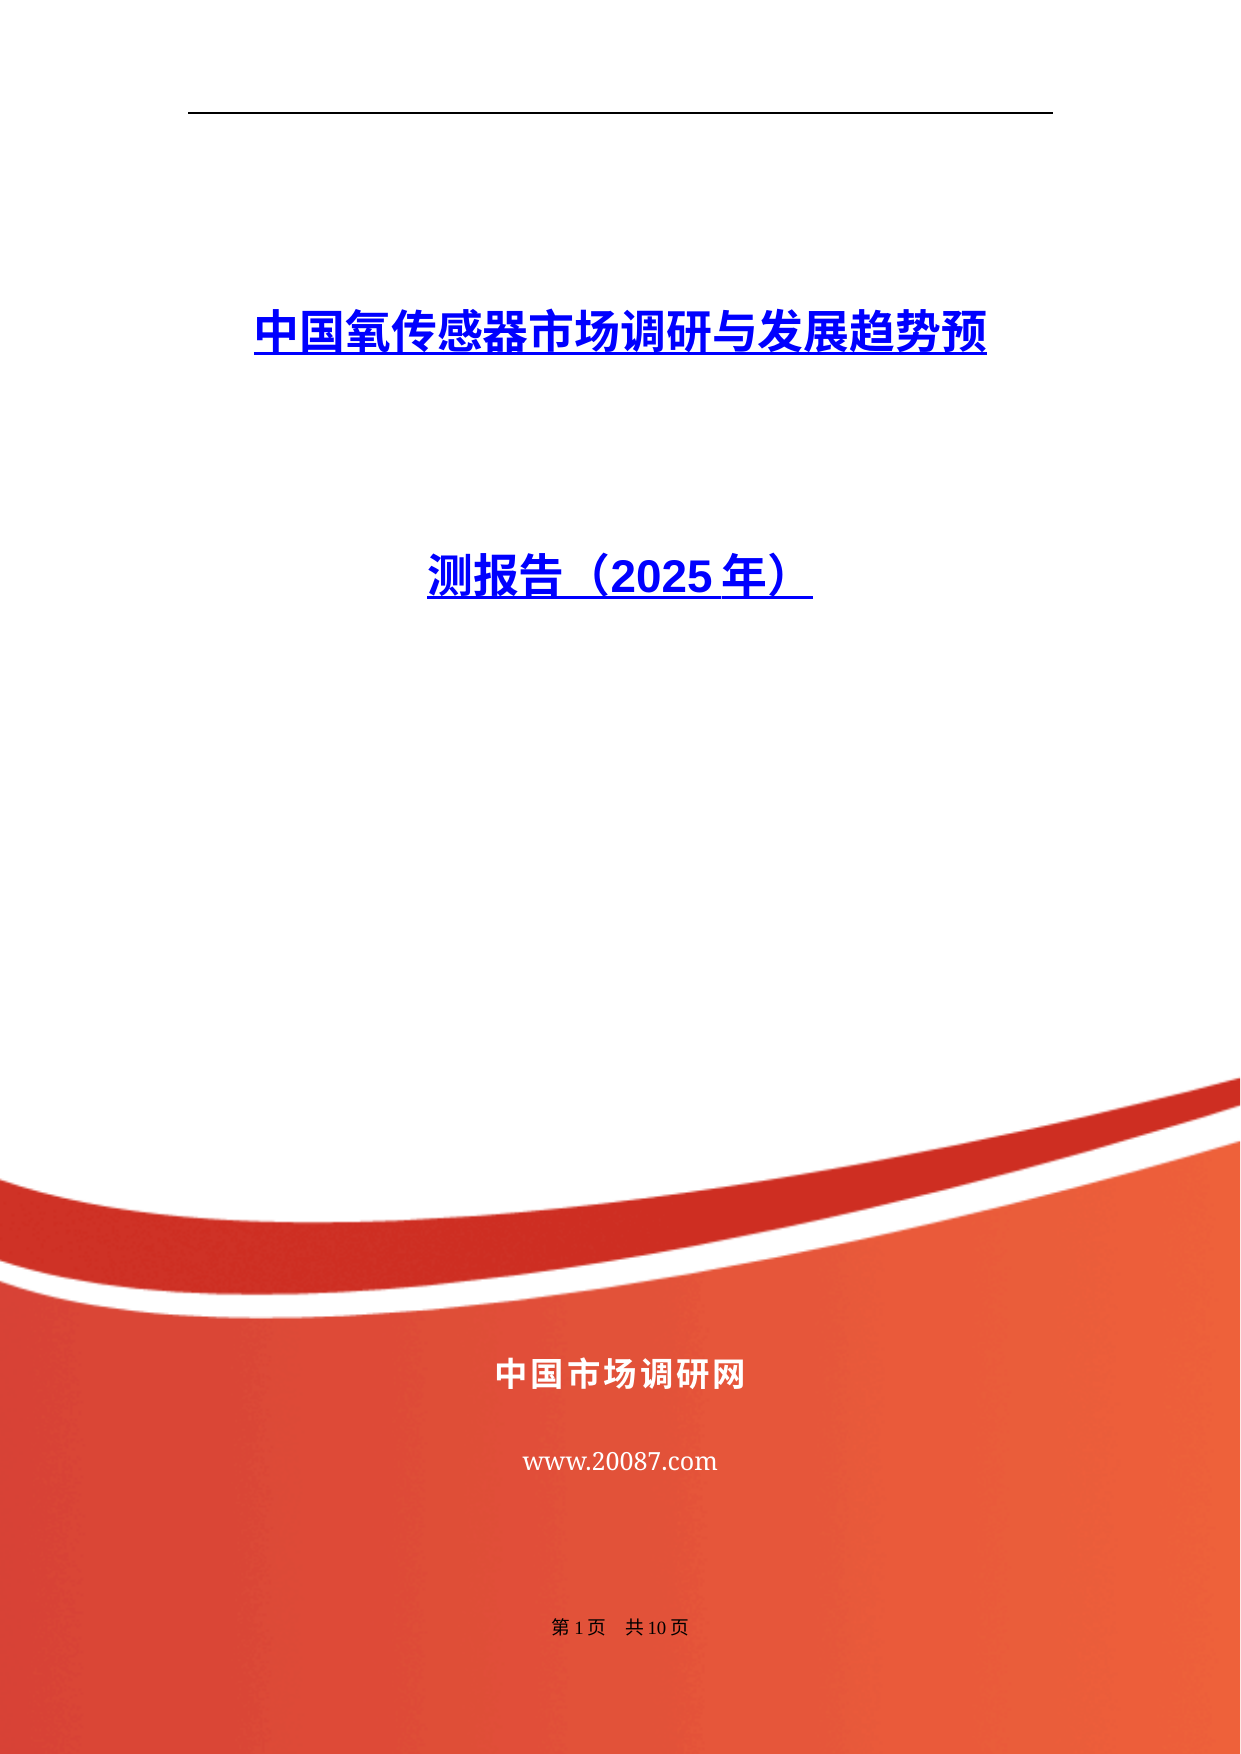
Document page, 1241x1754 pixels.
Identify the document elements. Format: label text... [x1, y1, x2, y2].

text www.20087.com [187, 1428, 1053, 1493]
subtitle 中国市场调研网 [187, 1339, 1053, 1404]
table_header 中国氧传感器市场调研与发展趋势预测报告（2025年） [188, 207, 1053, 773]
picture [0, 1006, 1241, 1754]
